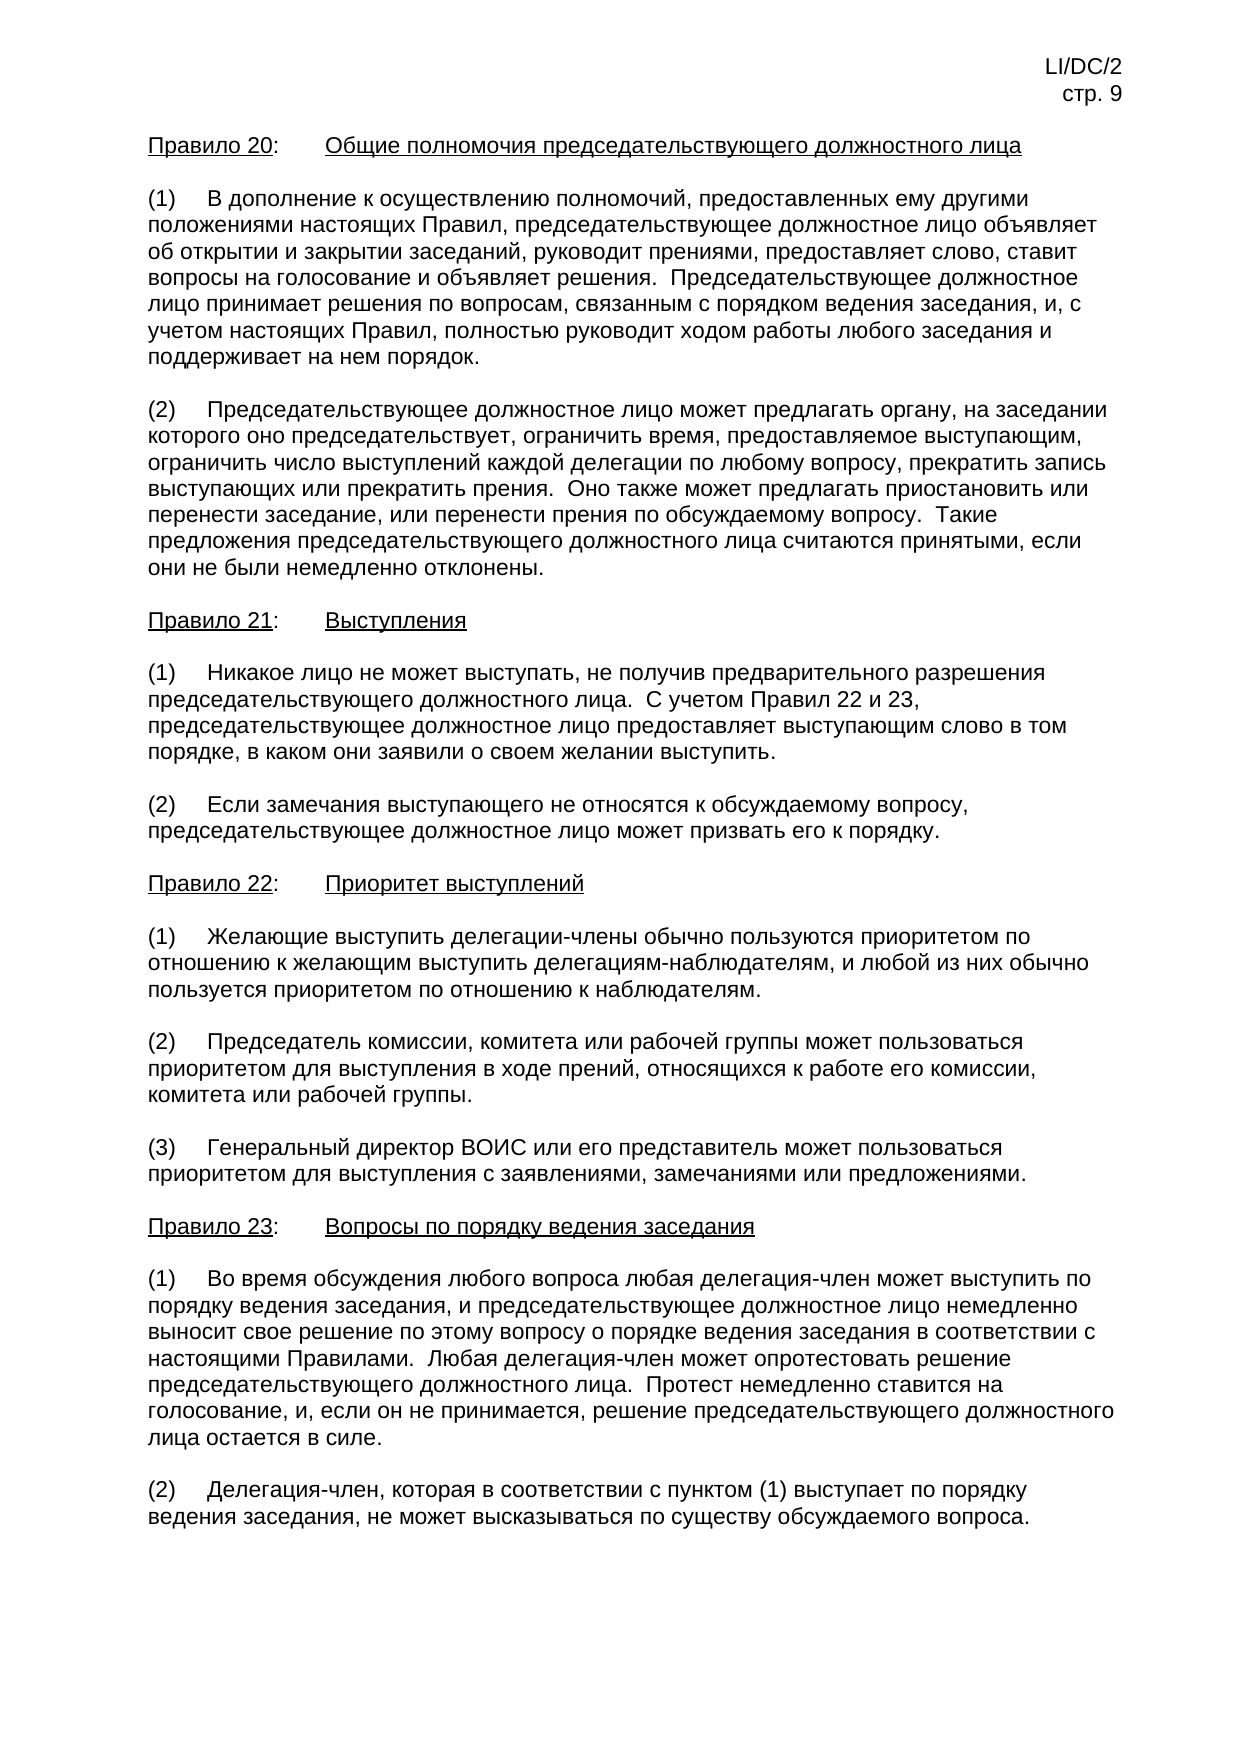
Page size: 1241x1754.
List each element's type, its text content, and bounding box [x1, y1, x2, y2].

text Правило 20: Общие полномочия председательствующего должностного лица [148, 132, 1122, 158]
text Правило 22: Приоритет выступлений [148, 870, 1122, 896]
text (1) Во время обсуждения любого вопроса любая делегация-член может выступить по порядку ведения заседания, и председательствующее должностное лицо немедленно выносит свое решение по этому вопросу о порядке ведения заседания в соответствии с настоящими Правилами. Любая делегация-член может опротестовать решение председательствующего должностного лица. Протест немедленно ставится на голосование, и, если он не принимается, решение председательствующего должностного лица остается в силе. [148, 1265, 1122, 1450]
text (1) В дополнение к осуществлению полномочий, предоставленных ему другими положениями настоящих Правил, председательствующее должностное лицо объявляет об открытии и закрытии заседаний, руководит прениями, предоставляет слово, ставит вопросы на голосование и объявляет решения. Председательствующее должностное лицо принимает решения по вопросам, связанным с порядком ведения заседания, и, с учетом настоящих Правил, полностью руководит ходом работы любого заседания и поддерживает на нем порядок. [148, 185, 1122, 369]
text (2) Председательствующее должностное лицо может предлагать органу, на заседании которого оно председательствует, ограничить время, предоставляемое выступающим, ограничить число выступлений каждой делегации по любому вопросу, прекратить запись выступающих или прекратить прения. Оно также может предлагать приостановить или перенести заседание, или перенести прения по обсуждаемому вопросу. Такие предложения председательствующего должностного лица считаются принятыми, если они не были немедленно отклонены. [148, 396, 1122, 580]
text (3) Генеральный директор ВОИС или его представитель может пользоваться приоритетом для выступления с заявлениями, замечаниями или предложениями. [148, 1134, 1122, 1186]
text Правило 23: Вопросы по порядку ведения заседания [148, 1213, 1122, 1239]
text (2) Делегация-член, которая в соответствии с пунктом (1) выступает по порядку ведения заседания, не может высказываться по существу обсуждаемого вопроса. [148, 1476, 1122, 1529]
text (2) Если замечания выступающего не относятся к обсуждаемому вопросу, председательствующее должностное лицо может призвать его к порядку. [148, 791, 1122, 844]
text (2) Председатель комиссии, комитета или рабочей группы может пользоваться приоритетом для выступления в ходе прений, относящихся к работе его комиссии, комитета или рабочей группы. [148, 1028, 1122, 1107]
text (1) Желающие выступить делегации-члены обычно пользуются приоритетом по отношению к желающим выступить делегациям-наблюдателям, и любой из них обычно пользуется приоритетом по отношению к наблюдателям. [148, 923, 1122, 1002]
text (1) Никакое лицо не может выступать, не получив предварительного разрешения председательствующего должностного лица. С учетом Правил 22 и 23, председательствующее должностное лицо предоставляет выступающим слово в том порядке, в каком они заявили о своем желании выступить. [148, 659, 1122, 765]
text Правило 21: Выступления [148, 607, 1122, 633]
